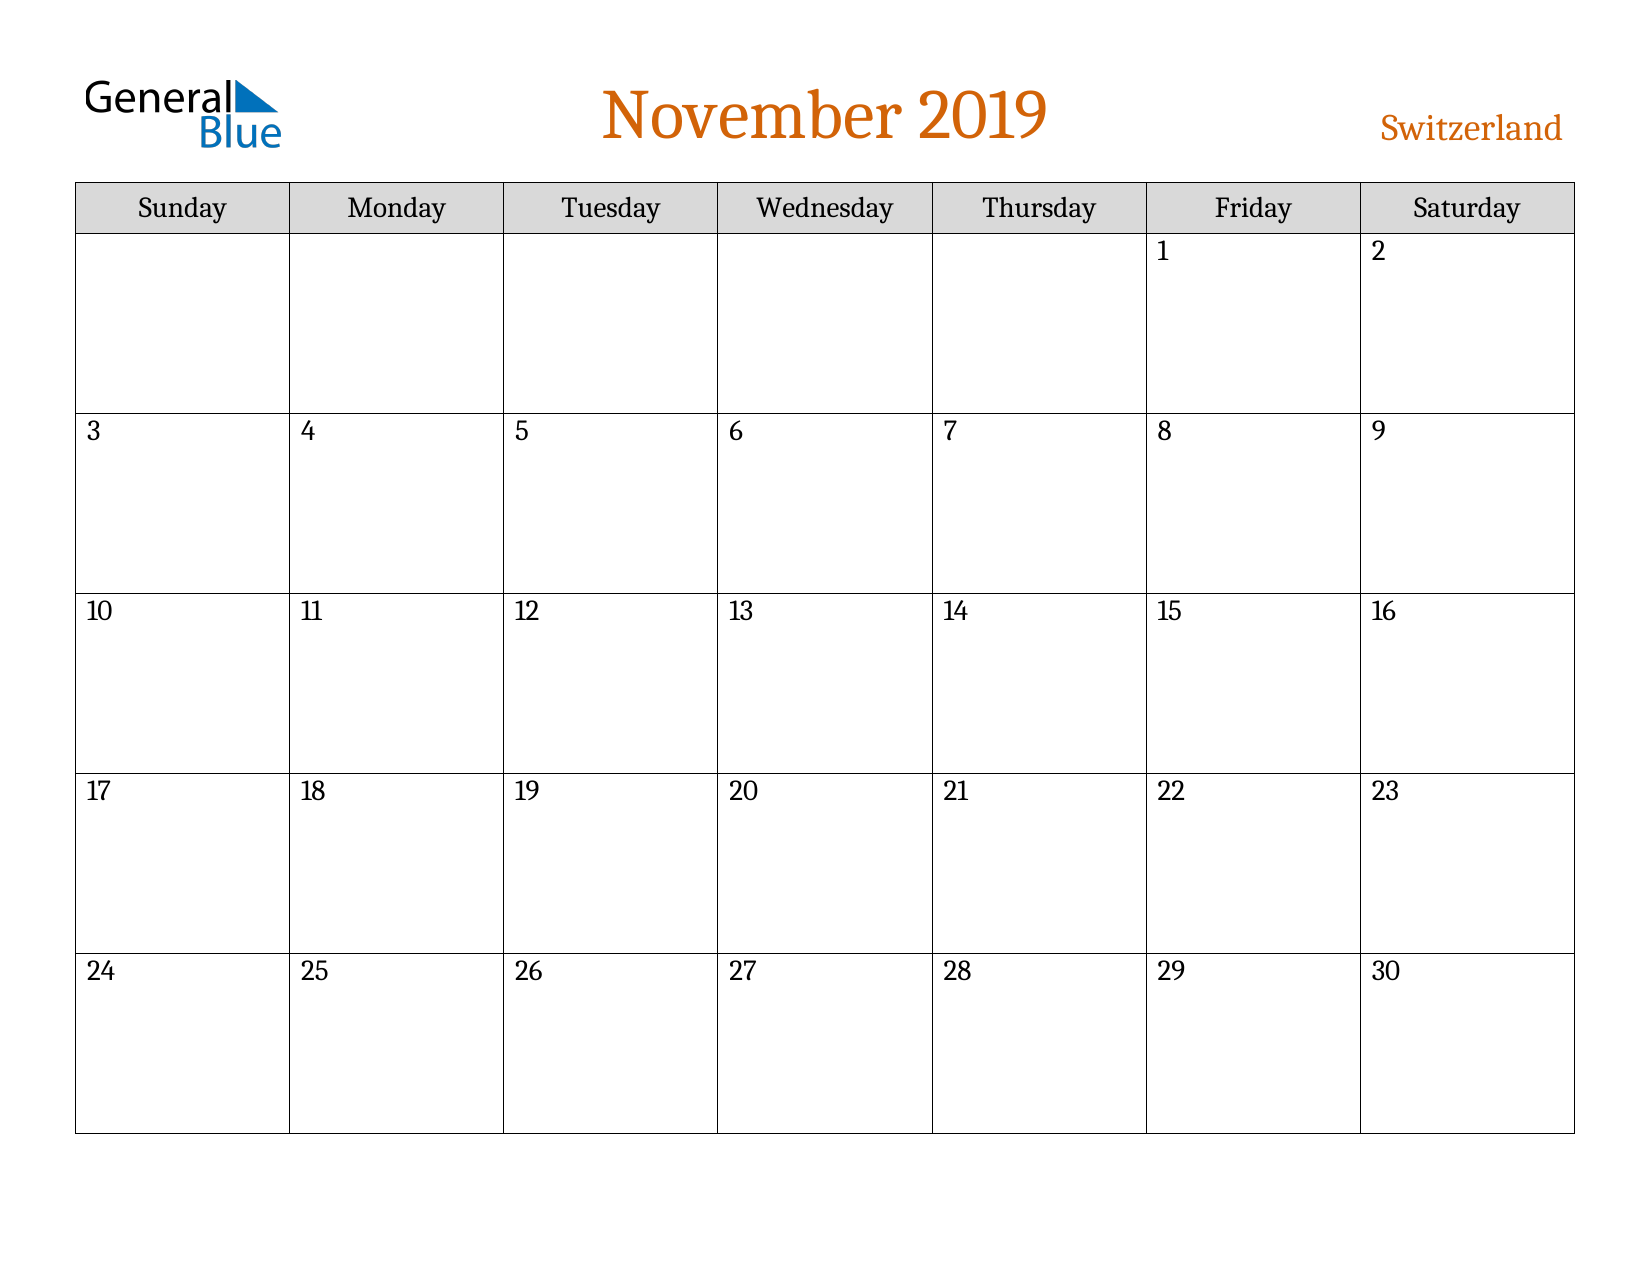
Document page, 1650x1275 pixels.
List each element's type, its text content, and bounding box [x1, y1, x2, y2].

table_cell 16 [1361, 594, 1574, 630]
table_cell [1361, 270, 1574, 413]
table_cell [76, 450, 289, 593]
table_cell [76, 990, 289, 1133]
table_cell 10 [76, 594, 289, 630]
table_cell 21 [933, 774, 1146, 810]
table_cell [290, 990, 503, 1133]
table_cell 5 [504, 414, 717, 450]
table_cell 11 [290, 594, 503, 630]
table_cell [933, 990, 1146, 1133]
table_cell 24 [76, 954, 289, 990]
picture [86, 80, 281, 148]
table_cell [718, 270, 932, 413]
table_cell [504, 630, 717, 773]
table_cell [290, 234, 503, 270]
table_cell [1361, 630, 1574, 773]
table_cell 13 [718, 594, 932, 630]
table_cell [718, 450, 932, 593]
table_cell [718, 810, 932, 953]
table_cell 27 [718, 954, 932, 990]
table_cell 28 [933, 954, 1146, 990]
table_cell [933, 270, 1146, 413]
table_header [76, 75, 503, 182]
table_cell 29 [1147, 954, 1360, 990]
table_cell 22 [1147, 774, 1360, 810]
table_cell Thursday [933, 183, 1146, 233]
table_cell [76, 810, 289, 953]
table_cell [290, 450, 503, 593]
table_cell [718, 234, 932, 270]
table_header Switzerland [1146, 75, 1574, 182]
table_cell [290, 810, 503, 953]
table_cell [504, 234, 717, 270]
table_cell 25 [290, 954, 503, 990]
table_cell Monday [290, 183, 503, 233]
table_cell 26 [504, 954, 717, 990]
table_cell [1147, 810, 1360, 953]
table_cell [718, 990, 932, 1133]
table_cell [1147, 270, 1360, 413]
table_cell [504, 270, 717, 413]
table_cell Sunday [76, 183, 289, 233]
table_cell 7 [933, 414, 1146, 450]
table_cell 2 [1361, 234, 1574, 270]
table_cell 23 [1361, 774, 1574, 810]
table_cell 3 [76, 414, 289, 450]
table_cell [76, 270, 289, 413]
table_cell [933, 630, 1146, 773]
table_cell 19 [504, 774, 717, 810]
table_cell [1361, 450, 1574, 593]
table_cell 14 [933, 594, 1146, 630]
table_cell [1147, 450, 1360, 593]
table_cell [1361, 810, 1574, 953]
table_cell [933, 234, 1146, 270]
table_cell [76, 234, 289, 270]
table_cell Saturday [1361, 183, 1574, 233]
table_cell 15 [1147, 594, 1360, 630]
table_cell Wednesday [718, 183, 932, 233]
table_cell Friday [1147, 183, 1360, 233]
table_cell 6 [718, 414, 932, 450]
table_cell Tuesday [504, 183, 717, 233]
table_cell [933, 810, 1146, 953]
table_cell [290, 630, 503, 773]
table_cell 8 [1147, 414, 1360, 450]
table_cell [290, 270, 503, 413]
table_cell [1147, 990, 1360, 1133]
table_cell [1361, 990, 1574, 1133]
table_cell [504, 990, 717, 1133]
table_cell [718, 630, 932, 773]
table_cell [504, 450, 717, 593]
table_cell 4 [290, 414, 503, 450]
table_header November 2019 [504, 75, 1146, 182]
table_cell 9 [1361, 414, 1574, 450]
table_cell 20 [718, 774, 932, 810]
table_cell 17 [76, 774, 289, 810]
table_cell [504, 810, 717, 953]
table_cell 18 [290, 774, 503, 810]
table_cell [1147, 630, 1360, 773]
table_cell 12 [504, 594, 717, 630]
table_cell 1 [1147, 234, 1360, 270]
table_cell [933, 450, 1146, 593]
table_cell [76, 630, 289, 773]
table_cell 30 [1361, 954, 1574, 990]
